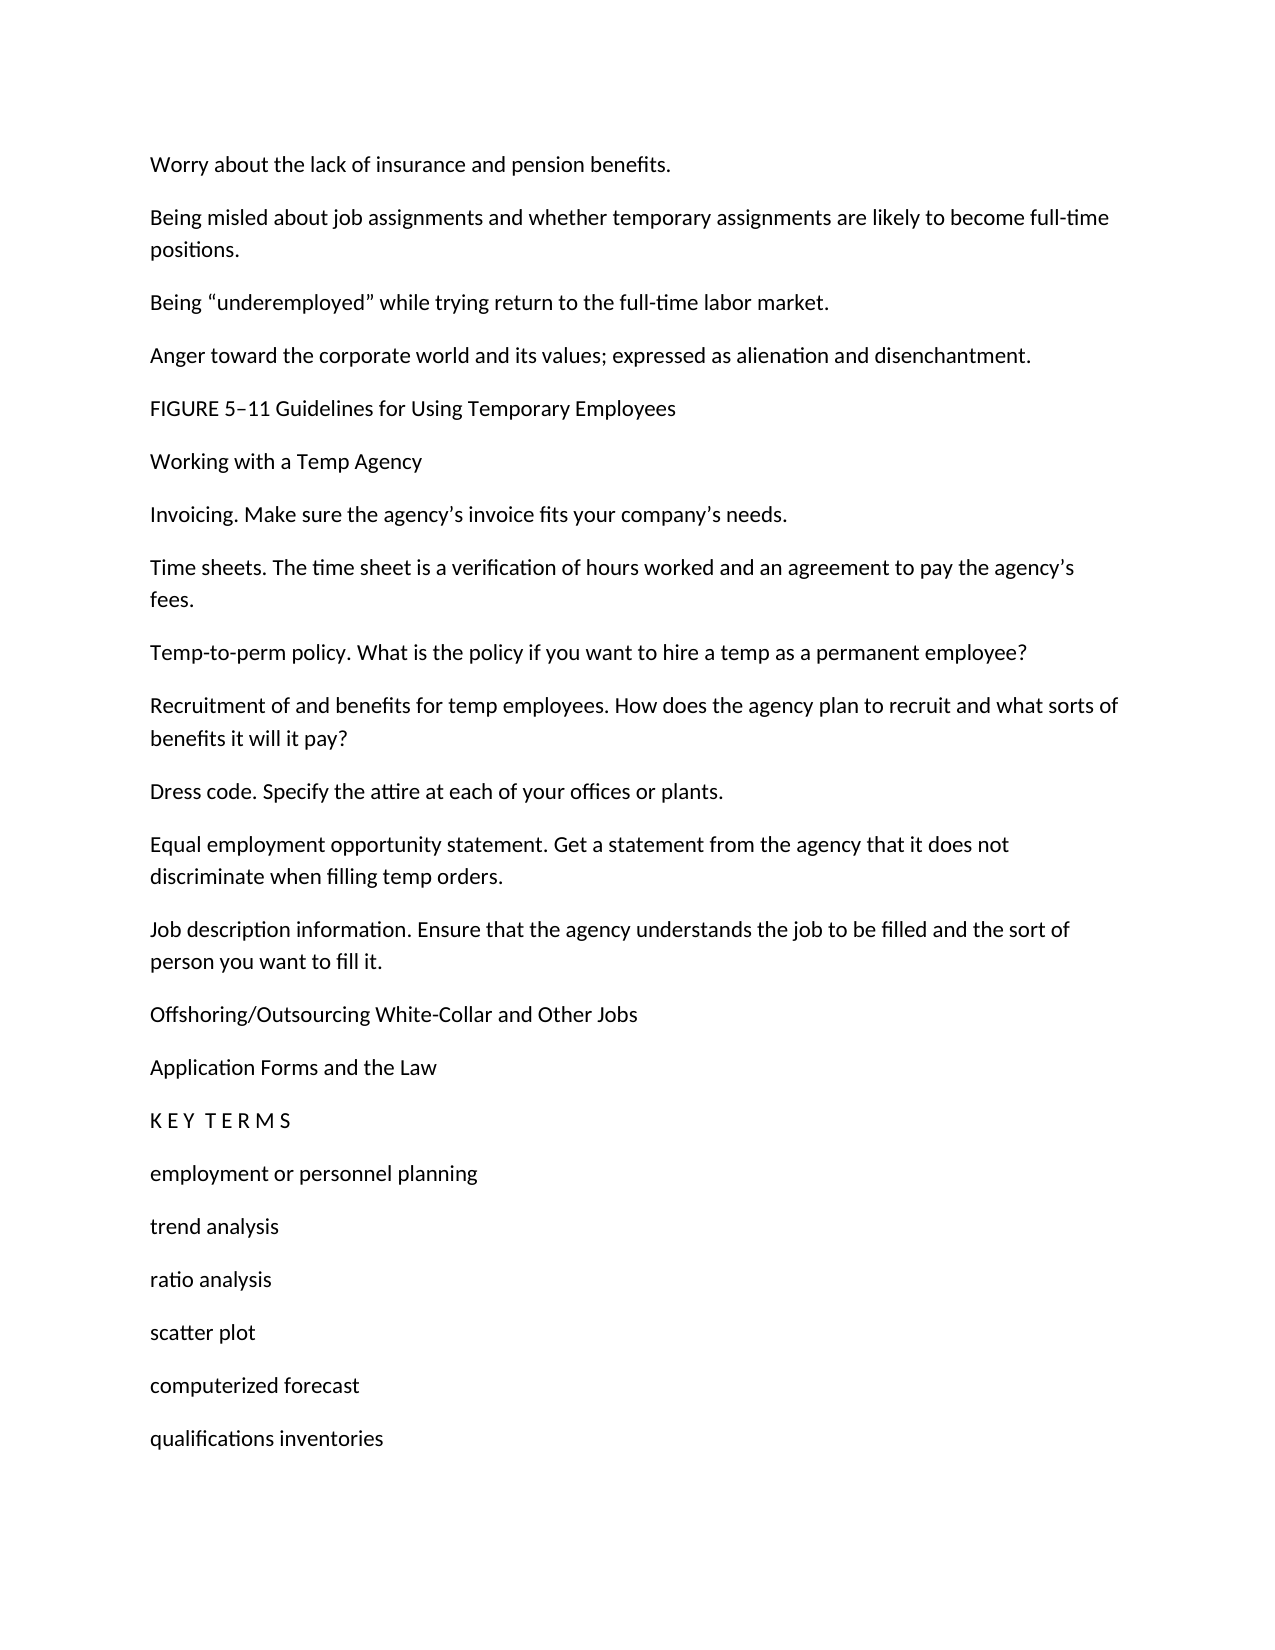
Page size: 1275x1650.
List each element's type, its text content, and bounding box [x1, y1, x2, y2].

text Offshoring/Outsourcing White-Collar and Other Jobs [150, 1000, 1125, 1028]
text trend analysis [150, 1212, 1125, 1240]
text Worry about the lack of insurance and pension benefits. [150, 150, 1125, 178]
text qualifications inventories [150, 1424, 1125, 1452]
text FIGURE 5–11 Guidelines for Using Temporary Employees [150, 394, 1125, 422]
text Being misled about job assignments and whether temporary assignments are likely to become full-time positions. [150, 203, 1125, 263]
text Equal employment opportunity statement. Get a statement from the agency that it does not discriminate when filling temp orders. [150, 830, 1125, 890]
text scatter plot [150, 1318, 1125, 1346]
text Being “underemployed” while trying return to the full-time labor market. [150, 288, 1125, 316]
text Temp-to-perm policy. What is the policy if you want to hire a temp as a permanent employee? [150, 638, 1125, 667]
text Time sheets. The time sheet is a verification of hours worked and an agreement to pay the agency’s fees. [150, 553, 1125, 613]
text employment or personnel planning [150, 1159, 1125, 1187]
text Application Forms and the Law [150, 1053, 1125, 1081]
text Working with a Temp Agency [150, 447, 1125, 475]
text K E Y T E R M S [150, 1106, 1125, 1134]
text Dress code. Specify the attire at each of your offices or plants. [150, 777, 1125, 805]
text ratio analysis [150, 1265, 1125, 1293]
text Recruitment of and benefits for temp employees. How does the agency plan to recruit and what sorts of benefits it will it pay? [150, 692, 1125, 752]
text Anger toward the corporate world and its values; expressed as alienation and disenchantment. [150, 341, 1125, 369]
text Invoicing. Make sure the agency’s invoice fits your company’s needs. [150, 500, 1125, 528]
text computerized forecast [150, 1371, 1125, 1399]
text Job description information. Ensure that the agency understands the job to be filled and the sort of person you want to fill it. [150, 915, 1125, 975]
